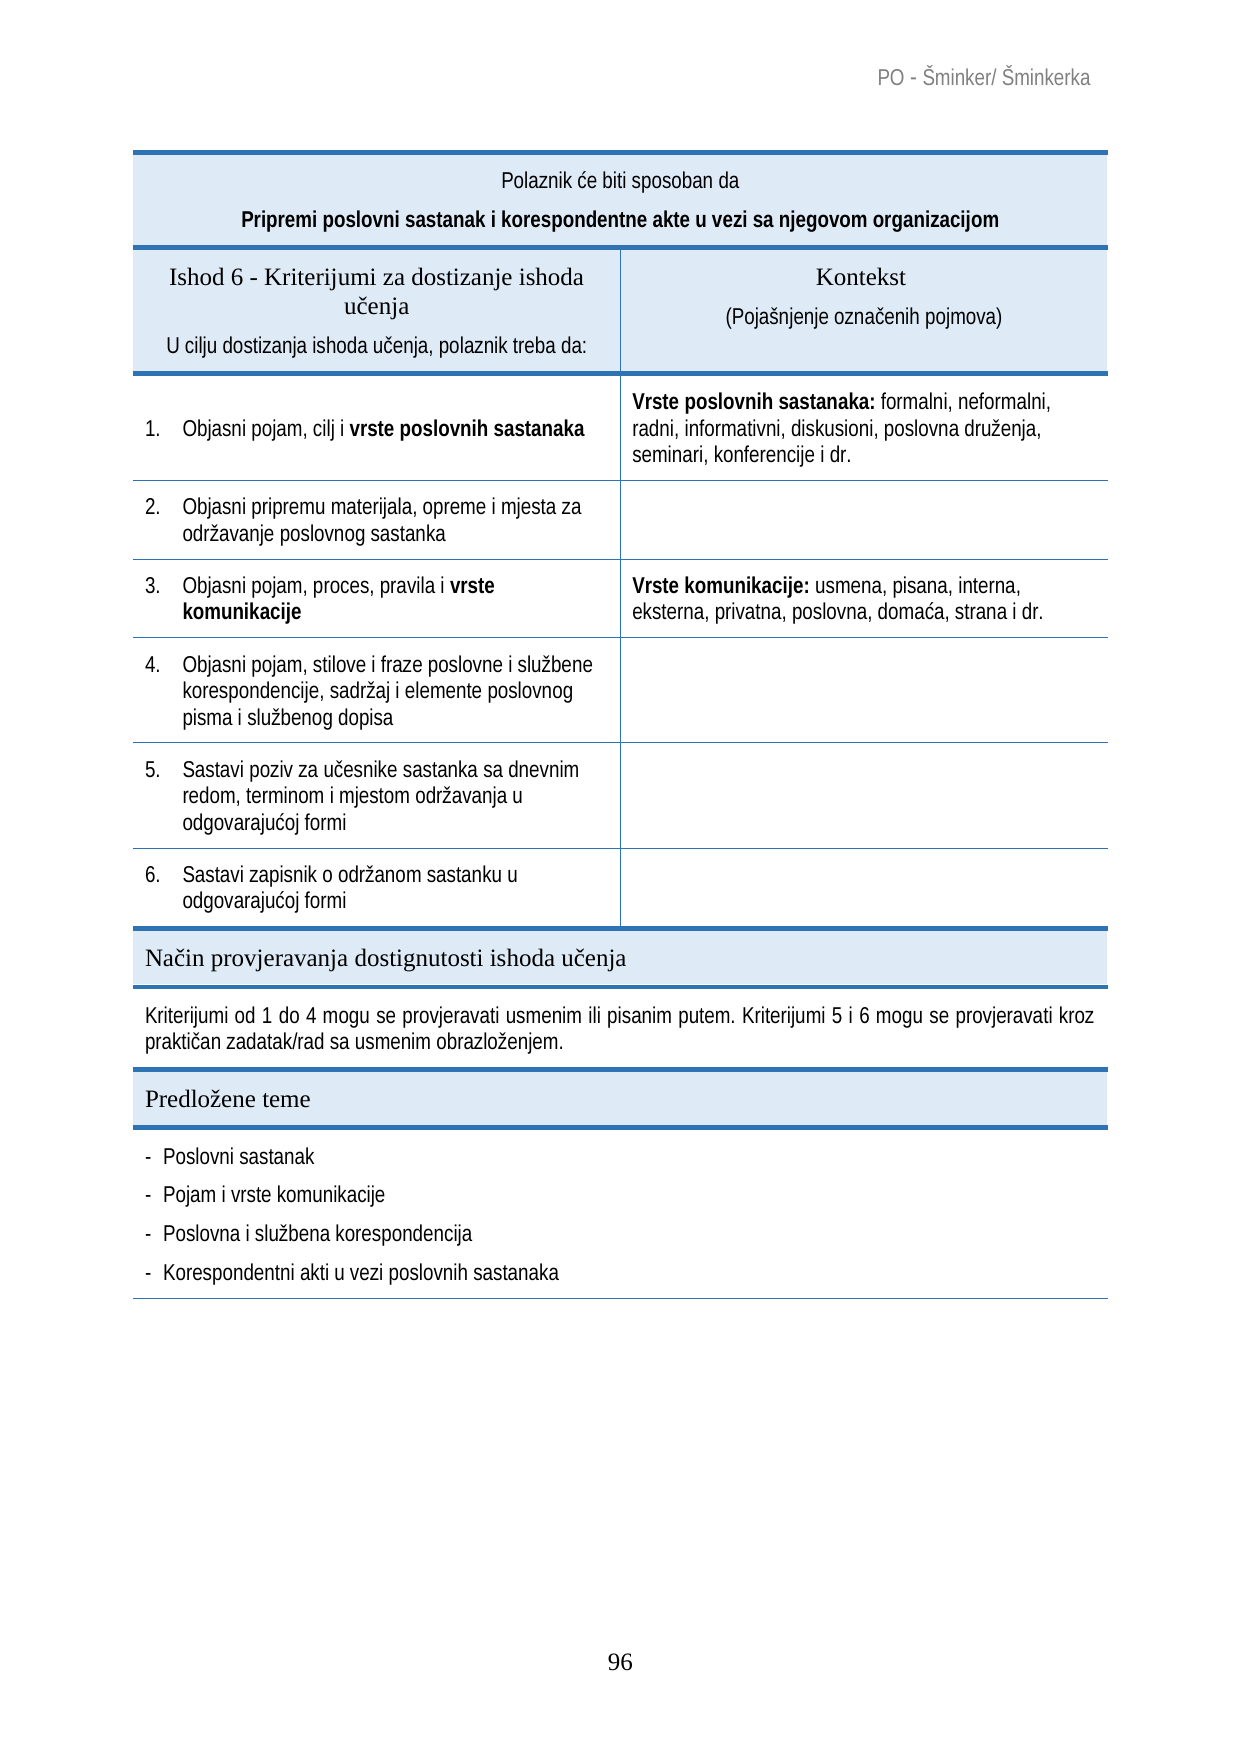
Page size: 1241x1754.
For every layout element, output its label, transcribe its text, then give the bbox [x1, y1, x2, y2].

table_header Pripremi poslovni sastanak i korespondentne akte u vezi sa njegovom organizacijom [133, 155, 1107, 245]
table_cell [133, 250, 620, 371]
table_cell [621, 250, 1107, 371]
table_cell Objasni pripremu materijala, opreme i mjesta za održavanje poslovnog sastanka [133, 481, 620, 558]
table_cell Objasni pojam, cilj i vrste poslovnih sastanaka [133, 376, 620, 480]
table_cell [621, 743, 1107, 847]
table_cell Vrste komunikacije: usmena, pisana, interna, eksterna, privatna, poslovna, domaća, strana i dr. [621, 560, 1107, 637]
table_cell [621, 481, 1107, 558]
table_cell Objasni pojam, stilove i fraze poslovne i službene korespondencije, sadržaj i elemente poslovnog pisma i službenog dopisa [133, 638, 620, 742]
table_cell Kriterijumi od 1 do 4 mogu se provjeravati usmenim ili pisanim putem. Kriterijumi 5 i 6 mogu se provjeravati kroz praktičan zadatak/rad sa usmenim obrazloženjem. [133, 989, 1107, 1067]
table_cell Objasni pojam, proces, pravila i vrste komunikacije [133, 560, 620, 637]
table_cell Poslovni sastanak Pojam i vrste komunikacije Poslovna i službena korespondencija Korespondentni akti u vezi poslovnih sastanaka [133, 1130, 1107, 1298]
table_cell Sastavi zapisnik o održanom sastanku u odgovarajućoj formi [133, 849, 620, 926]
table_cell [133, 1072, 1107, 1125]
table_cell Vrste poslovnih sastanaka: formalni, neformalni, radni, informativni, diskusioni, poslovna druženja, seminari, konferencije i dr. [621, 376, 1107, 480]
table_cell [133, 931, 1107, 984]
table_cell [621, 638, 1107, 742]
table_cell Sastavi poziv za učesnike sastanka sa dnevnim redom, terminom i mjestom održavanja u odgovarajućoj formi [133, 743, 620, 847]
table_cell [621, 849, 1107, 926]
